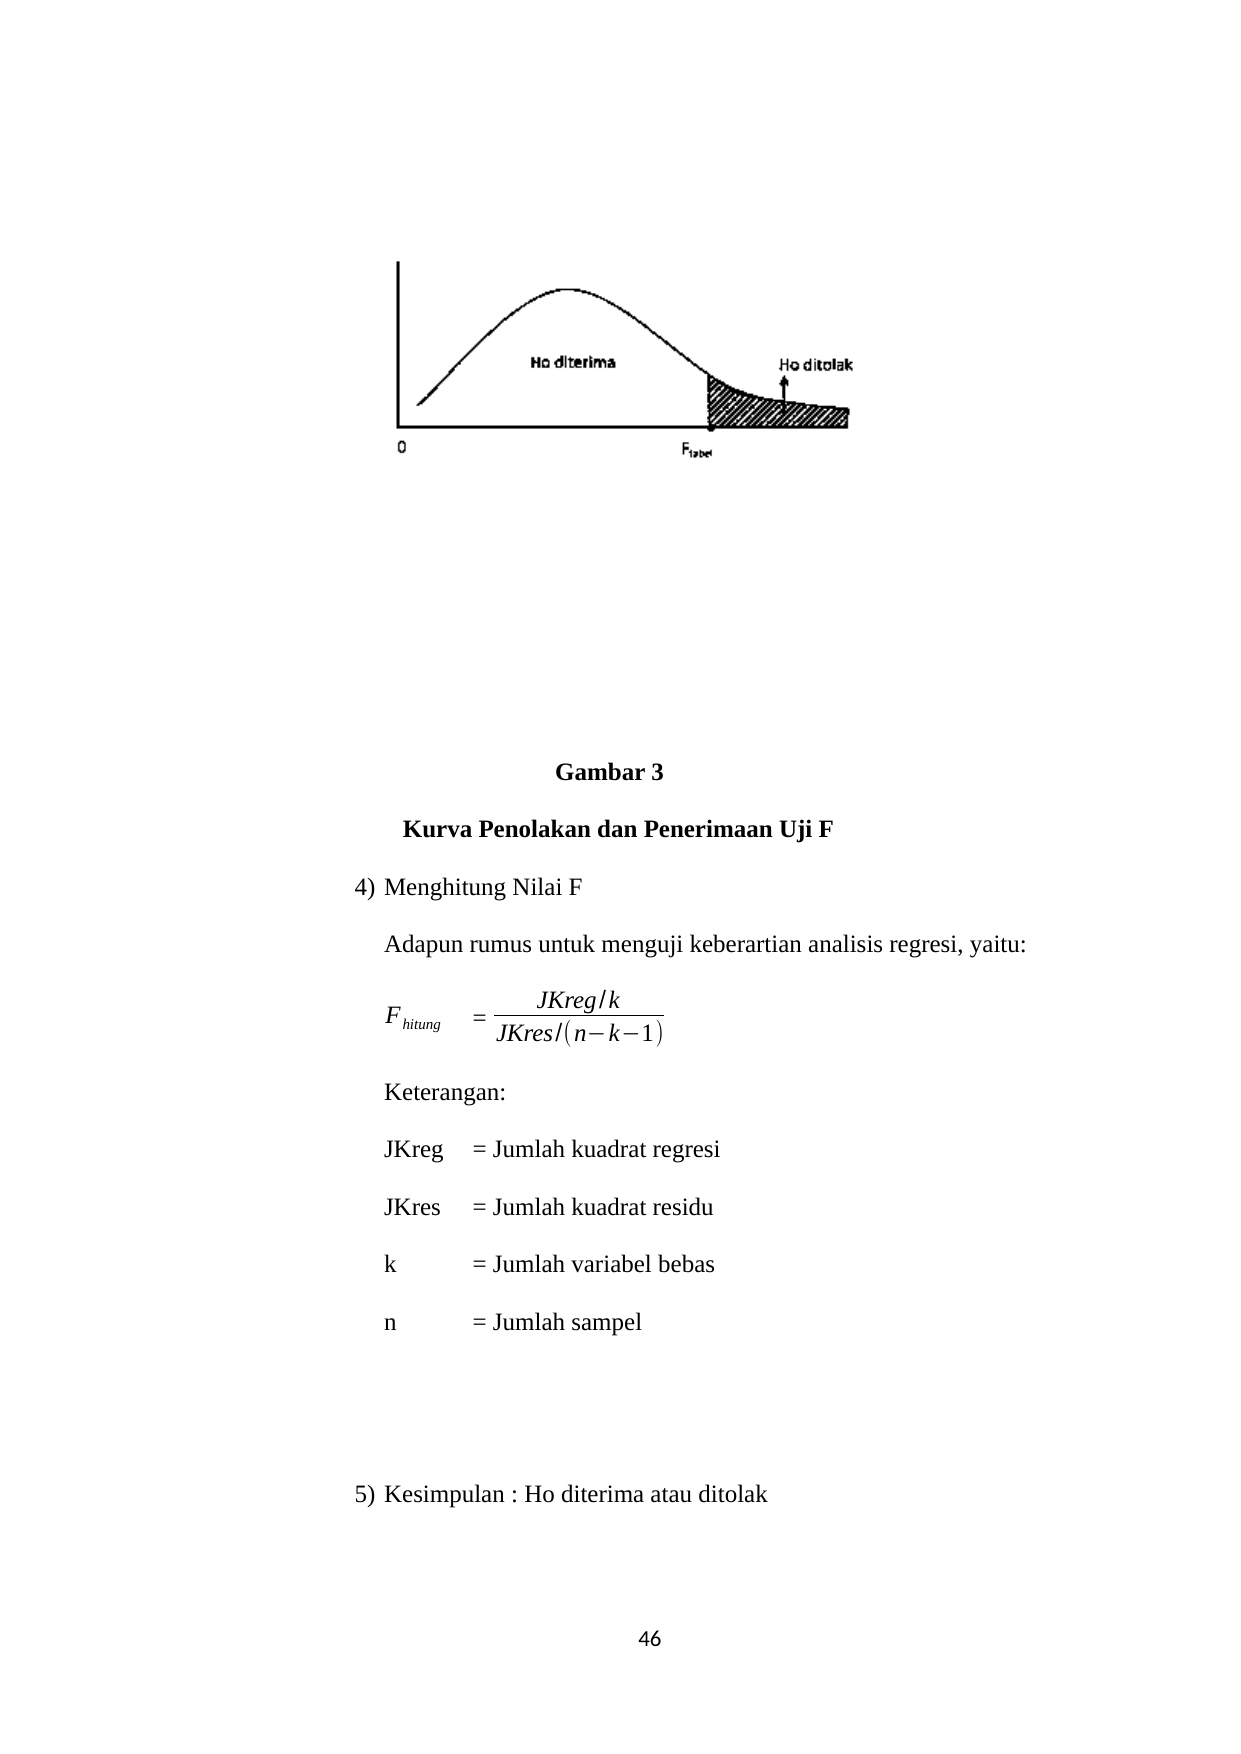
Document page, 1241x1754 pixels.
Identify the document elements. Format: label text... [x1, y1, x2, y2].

list JKreg = Jumlah kuadrat regresi [384, 1134, 1063, 1163]
list Menghitung Nilai F [354, 872, 1063, 901]
list k = Jumlah variabel bebas [384, 1249, 1063, 1278]
list Kurva Penolakan dan Penerimaan Uji F [384, 814, 1063, 843]
list Adapun rumus untuk menguji keberartian analisis regresi, yaitu: [384, 929, 1063, 958]
list JKres = Jumlah kuadrat residu [384, 1192, 1063, 1221]
list Kesimpulan : Ho diterima atau ditolak [354, 1479, 1063, 1508]
list = [384, 987, 1063, 1048]
text Gambar 3 [236, 757, 1063, 786]
list Keterangan: [384, 1077, 1063, 1106]
list n = Jumlah sampel [384, 1307, 1063, 1336]
